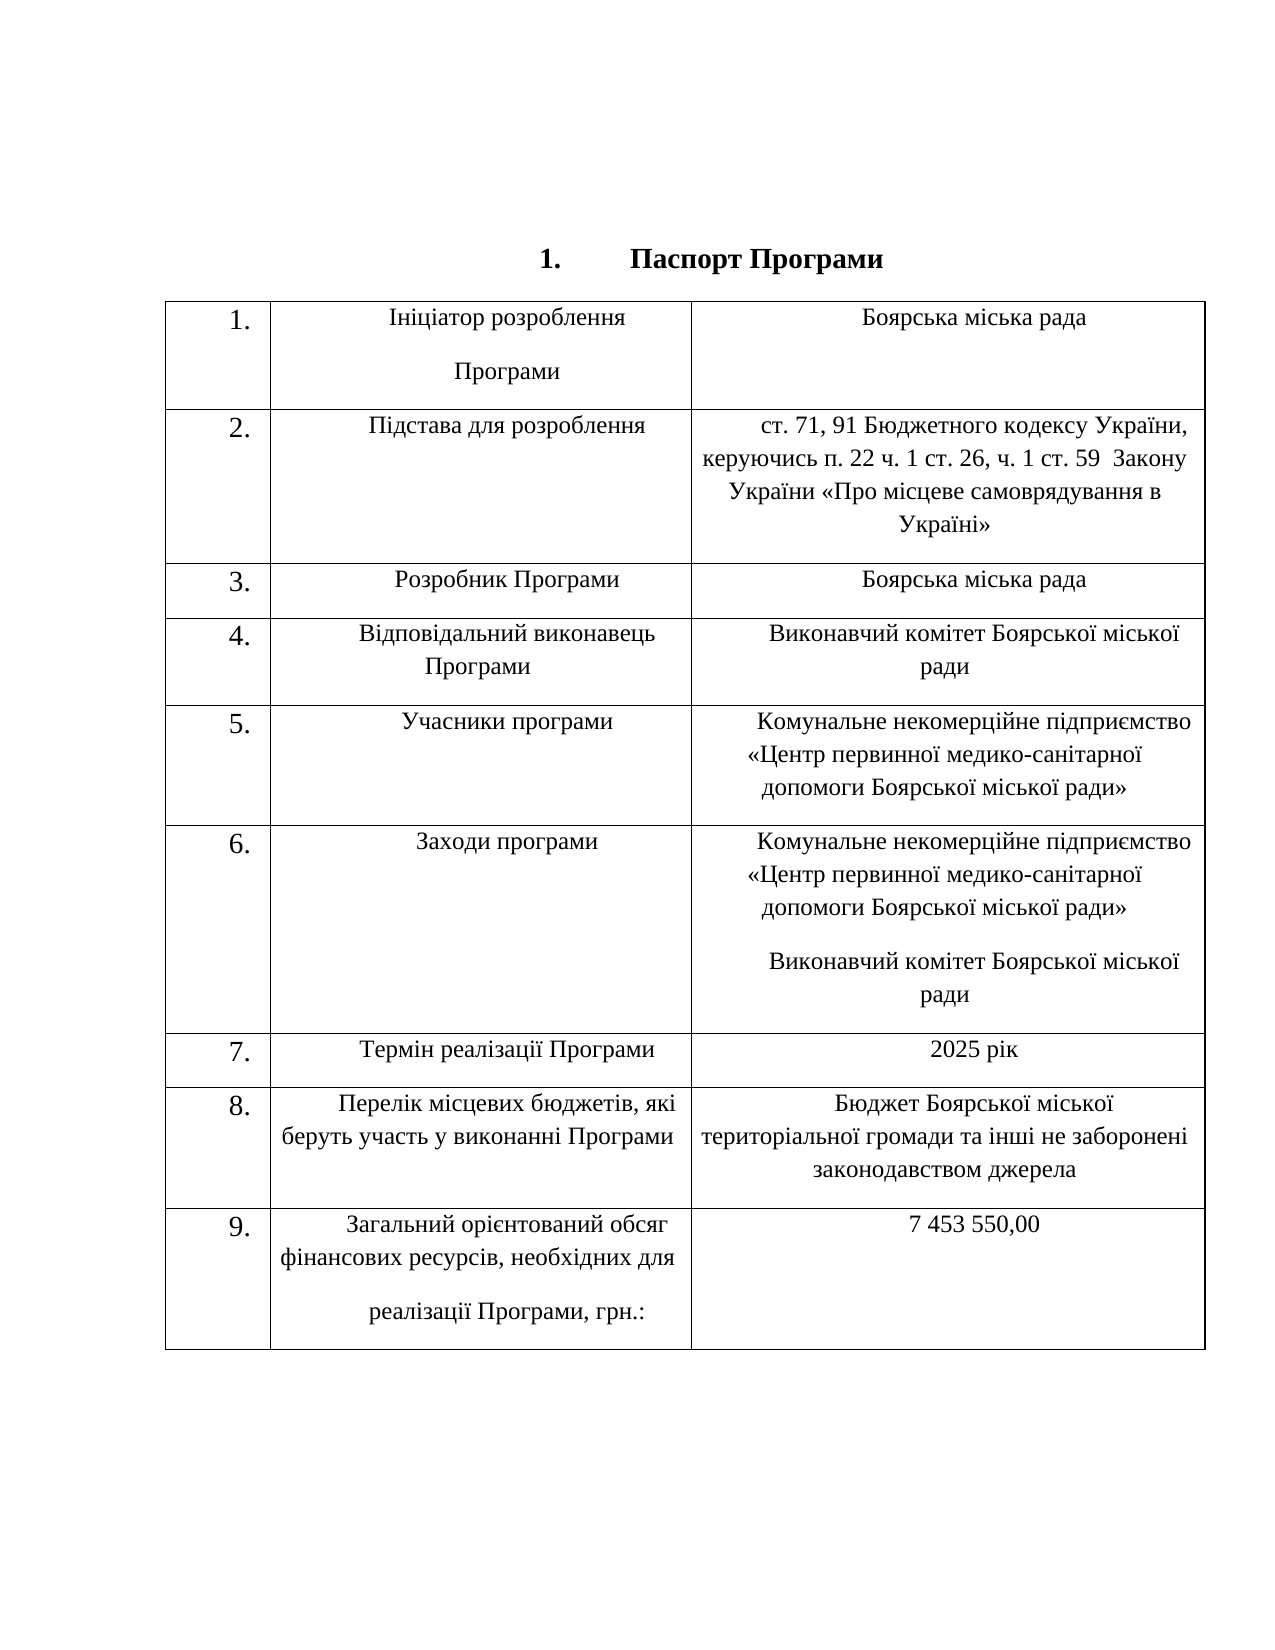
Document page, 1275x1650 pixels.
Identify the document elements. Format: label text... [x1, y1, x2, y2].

table_cell 7 453 550,00 [692, 1209, 1204, 1349]
list Паспорт Програми [177, 242, 1186, 275]
table_cell Термін реалізації Програми [271, 1034, 691, 1087]
table_cell Підстава для розроблення [271, 410, 691, 563]
table_cell 3. [166, 564, 270, 617]
table_cell Учасники програми [271, 706, 691, 825]
table_cell 6. [166, 826, 270, 1033]
table_cell 4. [166, 619, 270, 705]
table_cell 2. [166, 410, 270, 563]
table_header Ініціатор розроблення Програми [271, 302, 691, 409]
table_cell 2025 рік [692, 1034, 1204, 1087]
table_cell Відповідальний виконавець Програми [271, 619, 691, 705]
table_cell 7. [166, 1034, 270, 1087]
table_cell ст. 71, 91 Бюджетного кодексу України, керуючись п. 22 ч. 1 ст. 26, ч. 1 ст. 59 Закону України «Про місцеве самоврядування в Україні» [692, 410, 1204, 563]
table_cell Розробник Програми [271, 564, 691, 617]
table_cell 9. [166, 1209, 270, 1349]
table_header 1. [166, 302, 270, 409]
table_cell Комунальне некомерційне підприємство «Центр первинної медико-санітарної допомоги Боярської міської ради» Виконавчий комітет Боярської міської ради [692, 826, 1204, 1033]
table_cell Загальний орієнтований обсяг фінансових ресурсів, необхідних для реалізації Програми, грн.: [271, 1209, 691, 1349]
table_cell Заходи програми [271, 826, 691, 1033]
table_cell 5. [166, 706, 270, 825]
table_cell Комунальне некомерційне підприємство «Центр первинної медико-санітарної допомоги Боярської міської ради» [692, 706, 1204, 825]
table_cell Виконавчий комітет Боярської міської ради [692, 619, 1204, 705]
table_cell Боярська міська рада [692, 564, 1204, 617]
table_cell 8. [166, 1088, 270, 1208]
table_header Боярська міська рада [692, 302, 1204, 409]
table_cell Бюджет Боярської міської територіальної громади та інші не заборонені законодавством джерела [692, 1088, 1204, 1208]
table_cell Перелік місцевих бюджетів, які беруть участь у виконанні Програми [271, 1088, 691, 1208]
